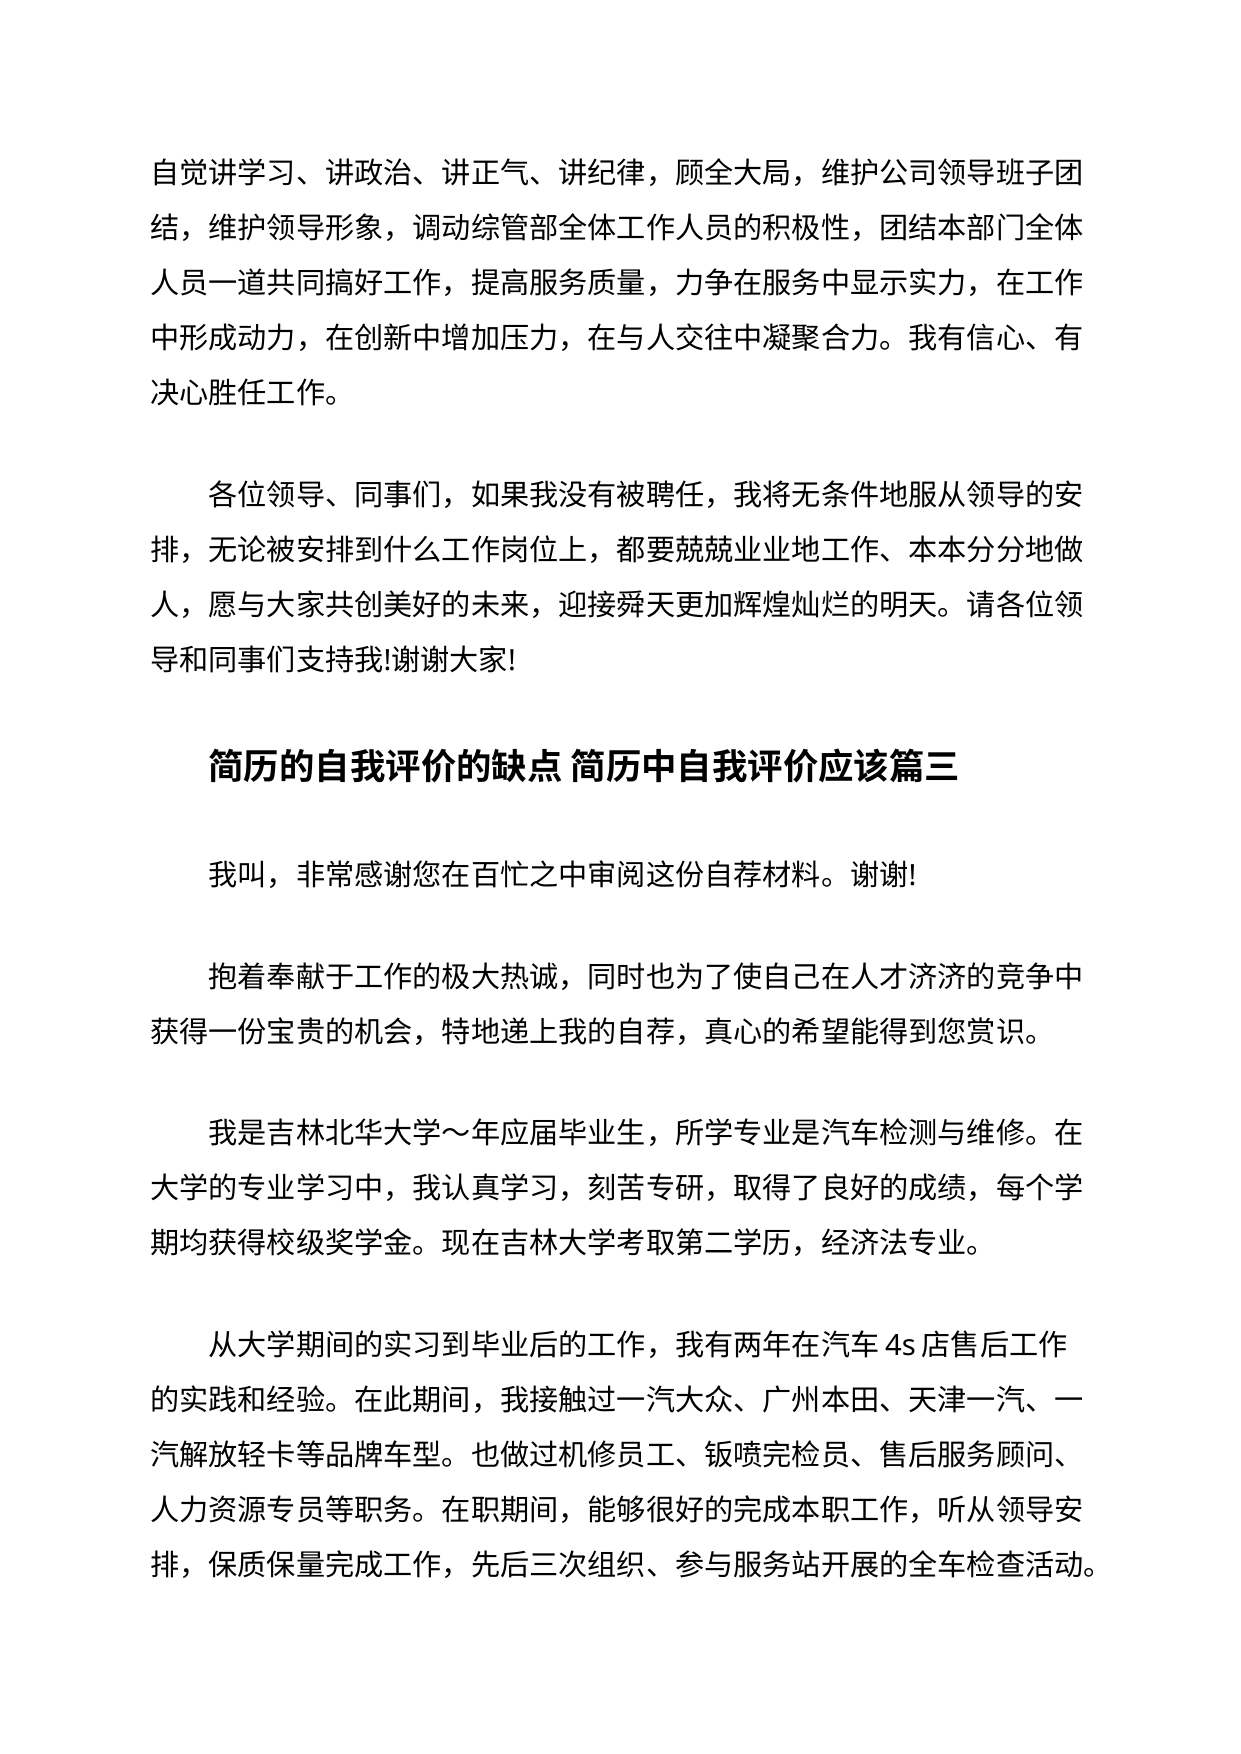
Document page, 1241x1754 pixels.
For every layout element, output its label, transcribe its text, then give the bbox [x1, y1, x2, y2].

text 我叫，非常感谢您在百忙之中审阅这份自荐材料。谢谢! [150, 851, 1090, 894]
text 抱着奉献于工作的极大热诚，同时也为了使自己在人才济济的竞争中获得一份宝贵的机会，特地递上我的自荐，真心的希望能得到您赏识。 [150, 953, 1090, 1051]
text 各位领导、同事们，如果我没有被聘任，我将无条件地服从领导的安排，无论被安排到什么工作岗位上，都要兢兢业业地工作、本本分分地做人，愿与大家共创美好的未来，迎接舜天更加辉煌灿烂的明天。请各位领导和同事们支持我!谢谢大家! [150, 471, 1090, 678]
text 我是吉林北华大学～年应届毕业生，所学专业是汽车检测与维修。在大学的专业学习中，我认真学习，刻苦专研，取得了良好的成绩，每个学期均获得校级奖学金。现在吉林大学考取第二学历，经济法专业。 [150, 1110, 1090, 1262]
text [150, 150, 1090, 412]
text 从大学期间的实习到毕业后的工作，我有两年在汽车4s店售后工作的实践和经验。在此期间，我接触过一汽大众、广州本田、天津一汽、一汽解放轻卡等品牌车型。也做过机修员工、钣喷完检员、售后服务顾问、人力资源专员等职务。在职期间，能够很好的完成本职工作，听从领导安排，保质保量完成工作，先后三次组织、参与服务站开展的全车检查活动。 [150, 1322, 1090, 1584]
text 简历的自我评价的缺点 简历中自我评价应该篇三 [150, 738, 1090, 789]
